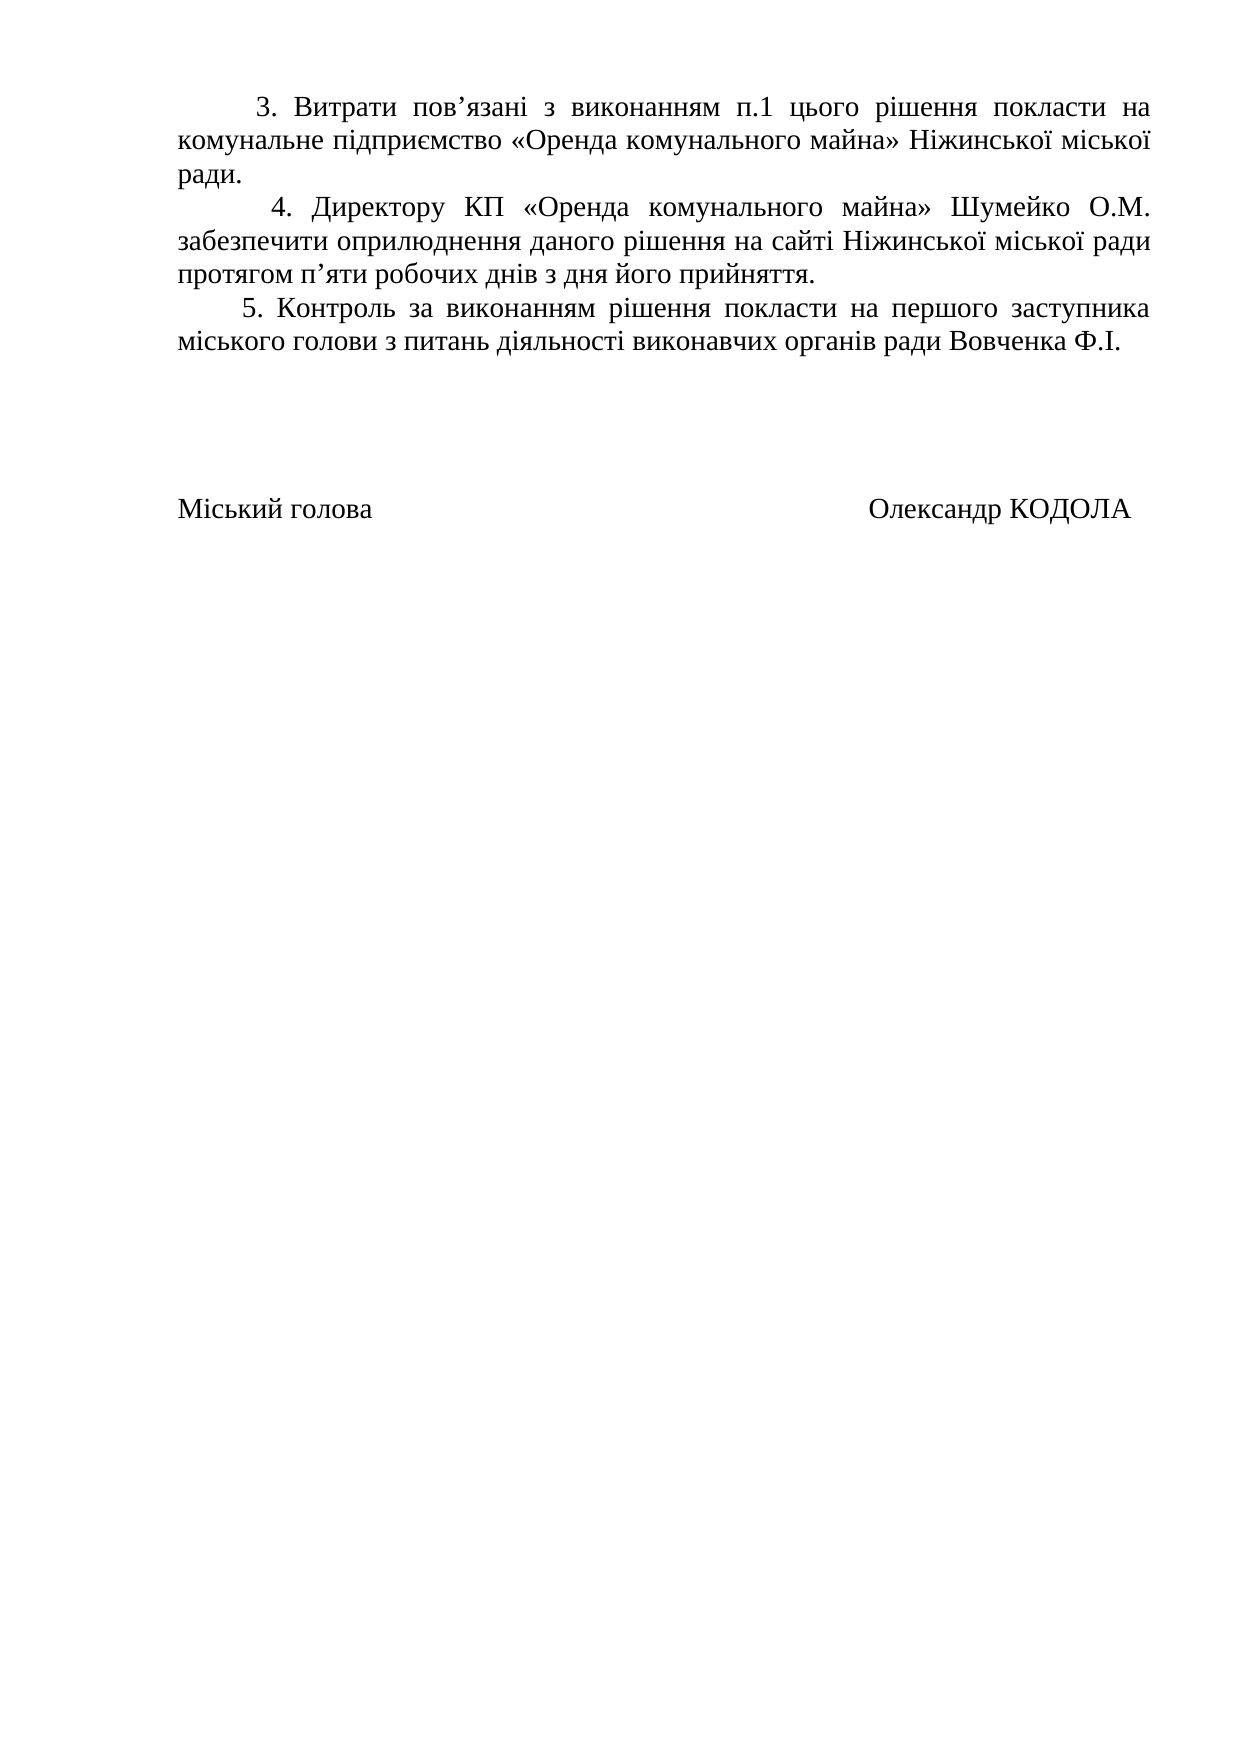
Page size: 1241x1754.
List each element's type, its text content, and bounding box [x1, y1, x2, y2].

text 5. Контроль за виконанням рішення покласти на першого заступника міського голови з питань діяльності виконавчих органів ради Вовченка Ф.І. [177, 290, 1152, 357]
text Міський голова Олександр КОДОЛА [177, 491, 1152, 525]
text 4. Директору КП «Оренда комунального майна» Шумейко О.М. забезпечити оприлюднення даного рішення на сайті Ніжинської міської ради протягом п’яти робочих днів з дня його прийняття. [177, 189, 1152, 290]
text 3. Витрати пов’язані з виконанням п.1 цього рішення покласти на комунальне підприємство «Оренда комунального майна» Ніжинської міської ради. [177, 89, 1152, 189]
